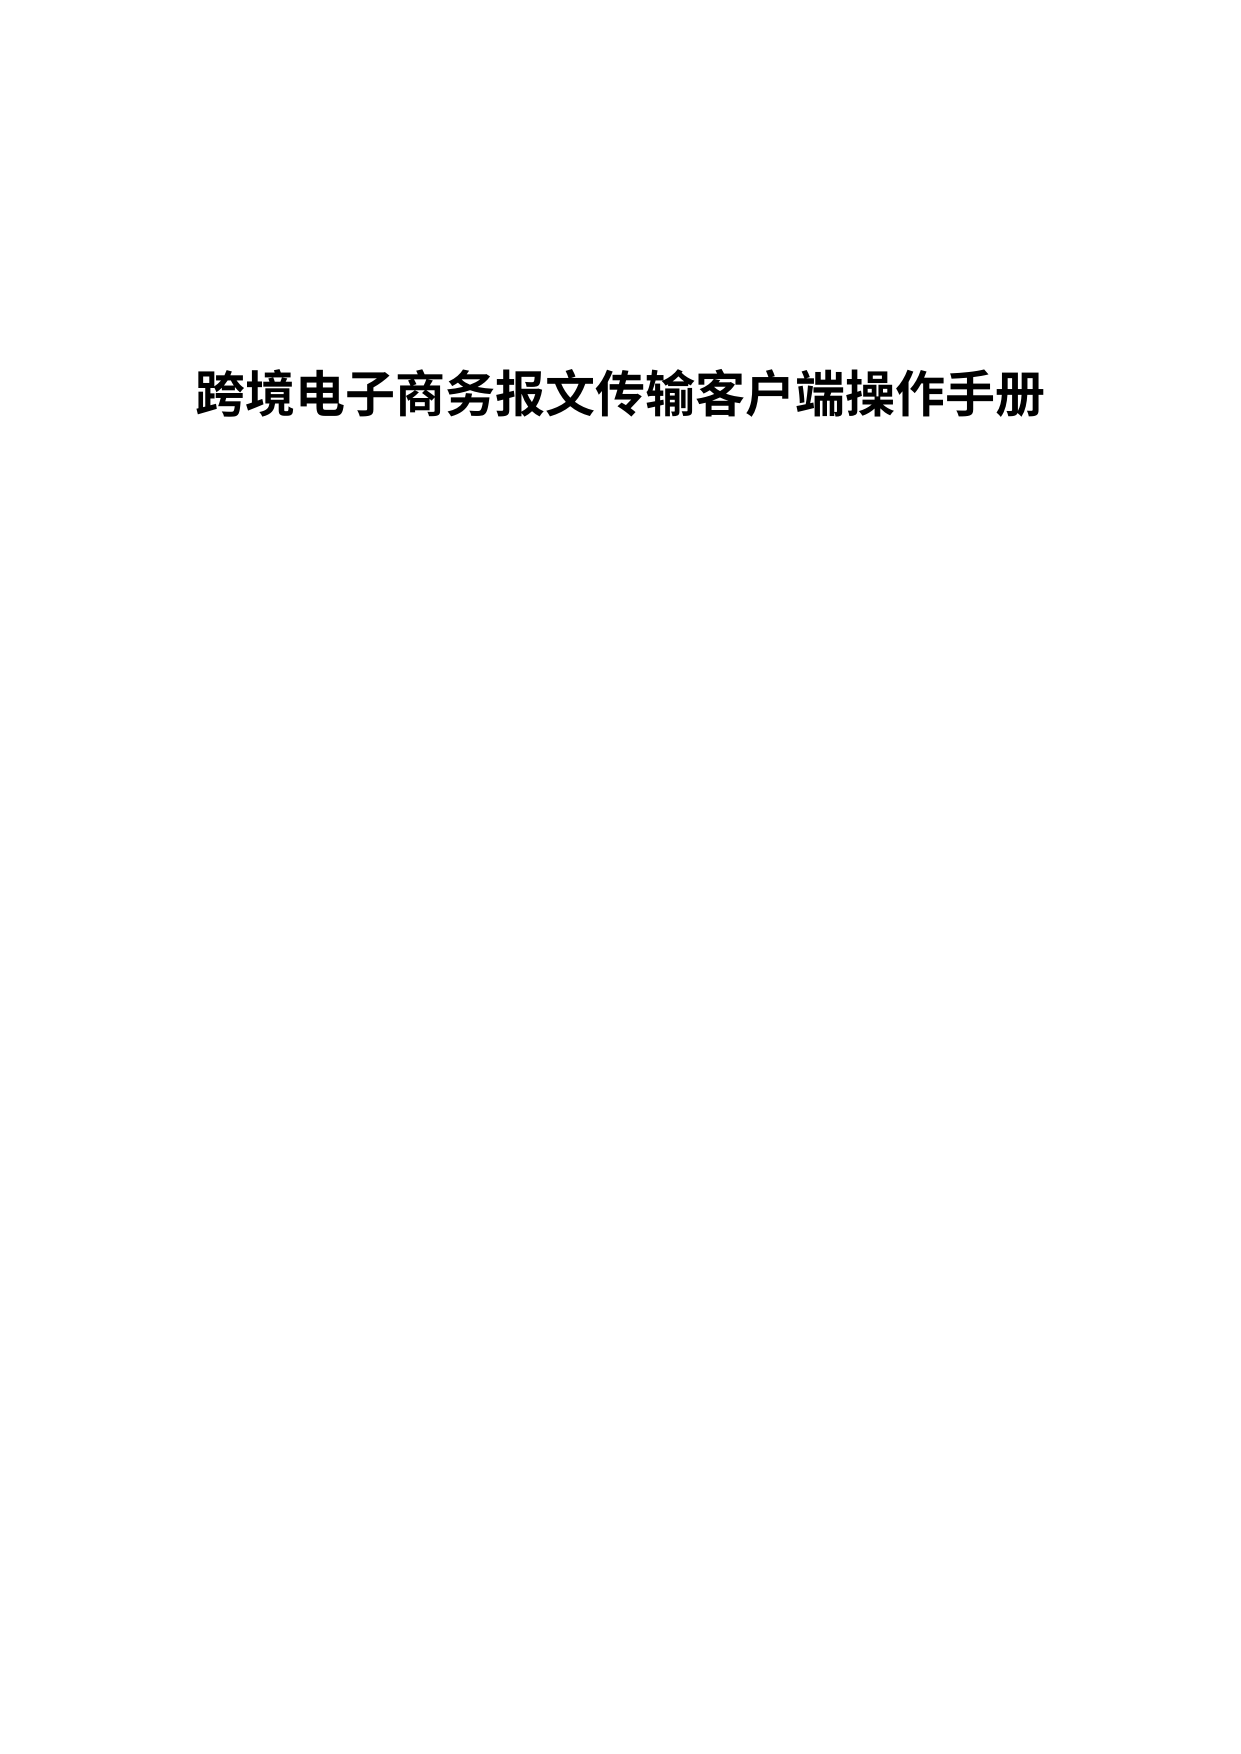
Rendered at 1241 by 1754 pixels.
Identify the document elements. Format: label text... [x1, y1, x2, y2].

text 跨境电子商务报文传输客户端操作手册 [187, 342, 1053, 439]
